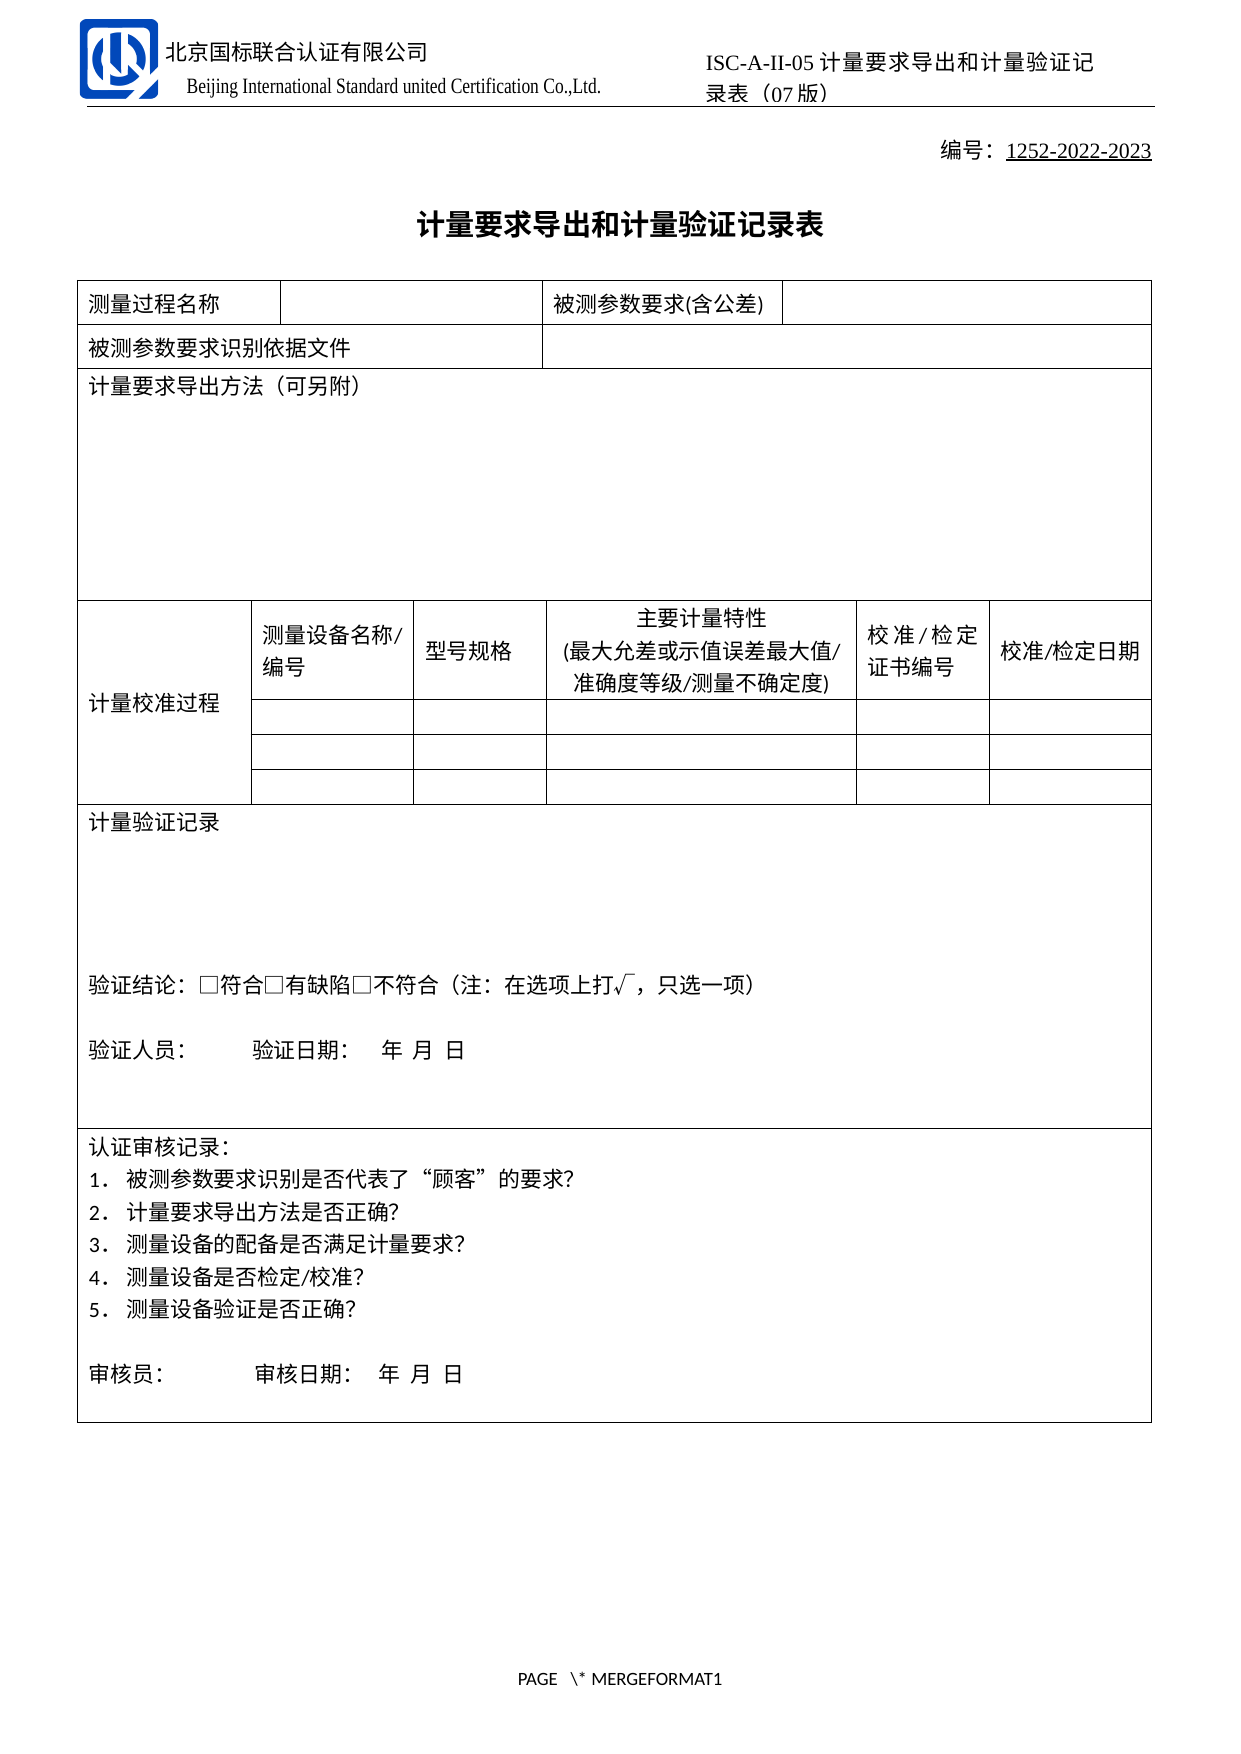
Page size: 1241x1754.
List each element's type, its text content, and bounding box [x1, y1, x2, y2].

table_cell 校准/检定证书编号 [857, 601, 989, 698]
table_cell [414, 770, 546, 804]
table_cell 校准/检定日期 [990, 601, 1151, 698]
table_cell [547, 770, 856, 804]
table_header [783, 281, 1151, 324]
table_cell 计量要求导出方法（可另附） [78, 369, 1151, 600]
table_cell [990, 735, 1151, 769]
table_header [281, 281, 542, 324]
table_cell [547, 735, 856, 769]
table_cell [547, 700, 856, 733]
table_header 被测参数要求(含公差) [543, 281, 782, 324]
table_cell [990, 700, 1151, 733]
text 计量要求导出和计量验证记录表 [89, 190, 1152, 255]
table_cell [252, 735, 413, 769]
table_cell [252, 700, 413, 733]
table_cell [252, 770, 413, 804]
table_cell 计量验证记录 验证结论：□符合□有缺陷□不符合（注：在选项上打√，只选一项） 验证人员： 验证日期： 年 月 日 [78, 805, 1151, 1128]
table_cell 型号规格 [414, 601, 546, 698]
table_cell [857, 770, 989, 804]
table_cell [857, 700, 989, 733]
table_header 测量过程名称 [78, 281, 280, 324]
table_cell [990, 770, 1151, 804]
picture [79, 19, 159, 99]
table_cell 计量校准过程 [78, 601, 251, 804]
table_cell [543, 325, 1151, 368]
table_cell [414, 700, 546, 733]
table_cell 主要计量特性 (最大允差或示值误差最大值/准确度等级/测量不确定度) [547, 601, 856, 698]
text 编号：1252-2022-2023 [89, 132, 1152, 165]
table_cell 被测参数要求识别依据文件 [78, 325, 542, 368]
table_cell [857, 735, 989, 769]
table_cell 测量设备名称/编号 [252, 601, 413, 698]
table_cell [414, 735, 546, 769]
table_cell 认证审核记录： 被测参数要求识别是否代表了“顾客”的要求？ 计量要求导出方法是否正确？ 测量设备的配备是否满足计量要求？ 测量设备是否检定/校准？ 测量设备验证是否正确？ 审核员： 审核日期： 年 月 日 [78, 1129, 1151, 1422]
